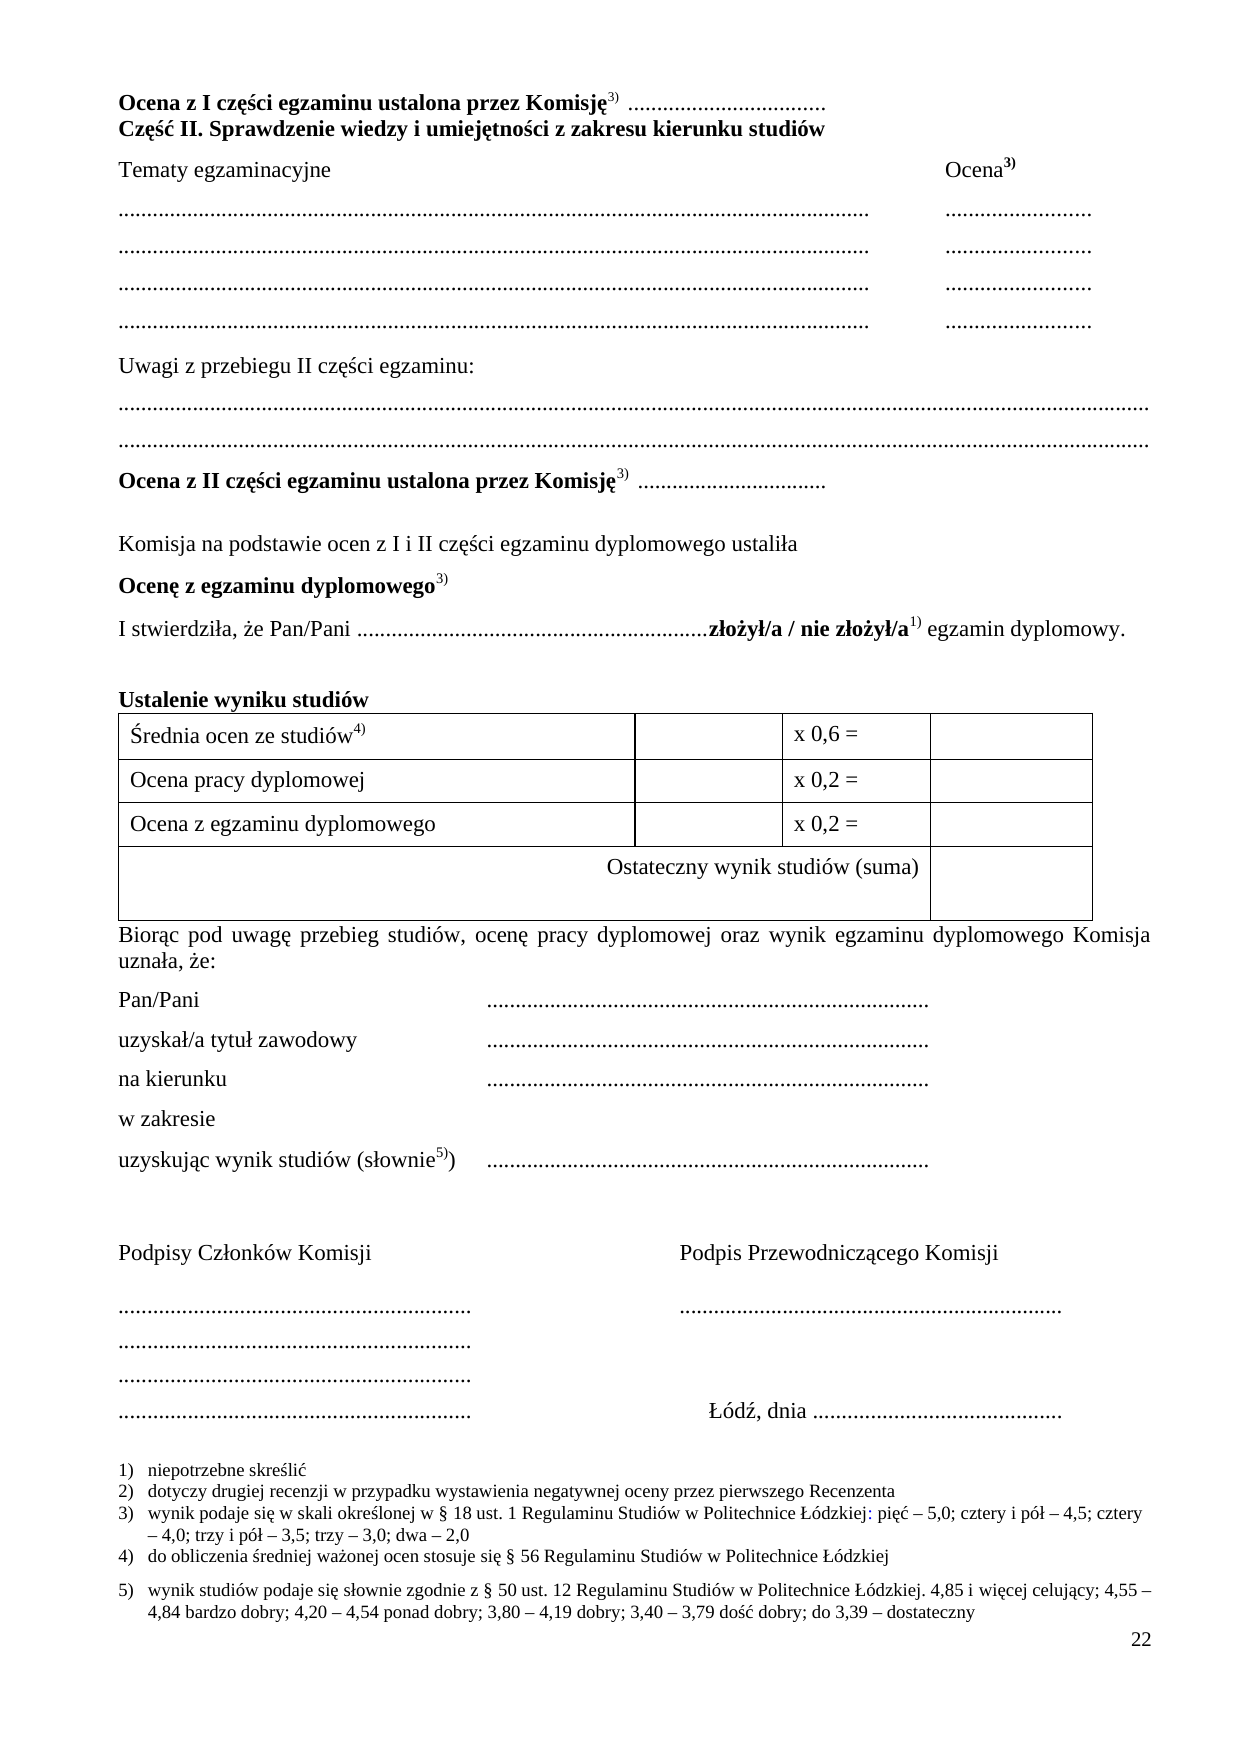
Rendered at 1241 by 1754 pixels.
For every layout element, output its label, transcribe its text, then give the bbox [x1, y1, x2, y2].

text w zakresie [118, 1105, 1152, 1131]
table_cell x 0,2 = [783, 803, 930, 846]
text Uwagi z przebiegu II części egzaminu: [118, 352, 1152, 378]
text Ocena z II części egzaminu ustalona przez Komisję3) [118, 465, 1152, 494]
table_cell [931, 847, 1092, 920]
text na kierunku [118, 1065, 1152, 1092]
table_cell x 0,2 = [783, 760, 930, 802]
table_cell Ocena pracy dyplomowej [119, 760, 634, 802]
table_cell Ostateczny wynik studiów (suma) [119, 847, 930, 920]
text 2) dotyczy drugiej recenzji w przypadku wystawienia negatywnej oceny przez pierwszego Recenzenta [118, 1480, 1152, 1502]
text uzyskał/a tytuł zawodowy [118, 1026, 1152, 1052]
text Pan/Pani [118, 986, 1152, 1013]
text 4) do obliczenia średniej ważonej ocen stosuje się § 56 Regulaminu Studiów w Politechnice Łódzkiej [118, 1545, 1152, 1567]
table_header Średnia ocen ze studiów4) [119, 714, 634, 758]
text 5) wynik studiów podaje się słownie zgodnie z § 50 ust. 12 Regulaminu Studiów w Politechnice Łódzkiej. 4,85 i więcej celujący; 4,55 – 4,84 bardzo dobry; 4,20 – 4,54 ponad dobry; 3,80 – 4,19 dobry; 3,40 – 3,79 dość dobry; do 3,39 – dostateczny [118, 1579, 1152, 1622]
table_header [931, 714, 1092, 758]
text uzyskując wynik studiów (słownie5)) [118, 1144, 1152, 1173]
text I stwierdziła, że Pan/Pani złożył/a / nie złożył/a1) egzamin dyplomowy. [118, 613, 1152, 642]
table_cell [636, 803, 782, 846]
table_cell [931, 803, 1092, 846]
text 3) wynik podaje się w skali określonej w § 18 ust. 1 Regulaminu Studiów w Politechnice Łódzkiej: pięć – 5,0; cztery i pół – 4,5; cztery – 4,0; trzy i pół – 3,5; trzy – 3,0; dwa – 2,0 [118, 1502, 1152, 1545]
text Tematy egzaminacyjne Ocena3) [118, 154, 1152, 183]
text Łódź, dnia [118, 1397, 1149, 1423]
table_cell [636, 760, 782, 802]
text Komisja na podstawie ocen z I i II części egzaminu dyplomowego ustaliła [118, 530, 1152, 557]
text Część II. Sprawdzenie wiedzy i umiejętności z zakresu kierunku studiów [118, 115, 1152, 141]
table_cell Ocena z egzaminu dyplomowego [119, 803, 634, 846]
text Ocena z I części egzaminu ustalona przez Komisję3) [118, 89, 1152, 115]
text Biorąc pod uwagę przebieg studiów, ocenę pracy dyplomowej oraz wynik egzaminu dyplomowego Komisja uznała, że: [118, 921, 1152, 974]
text 1) niepotrzebne skreślić [118, 1459, 1152, 1480]
table_header [636, 714, 782, 758]
text Ocenę z egzaminu dyplomowego3) [118, 570, 1152, 599]
text Ustalenie wyniku studiów [118, 686, 1152, 713]
table_header x 0,6 = [783, 714, 930, 758]
text Podpisy Członków Komisji Podpis Przewodniczącego Komisji [118, 1239, 1152, 1266]
table_cell [931, 760, 1092, 802]
